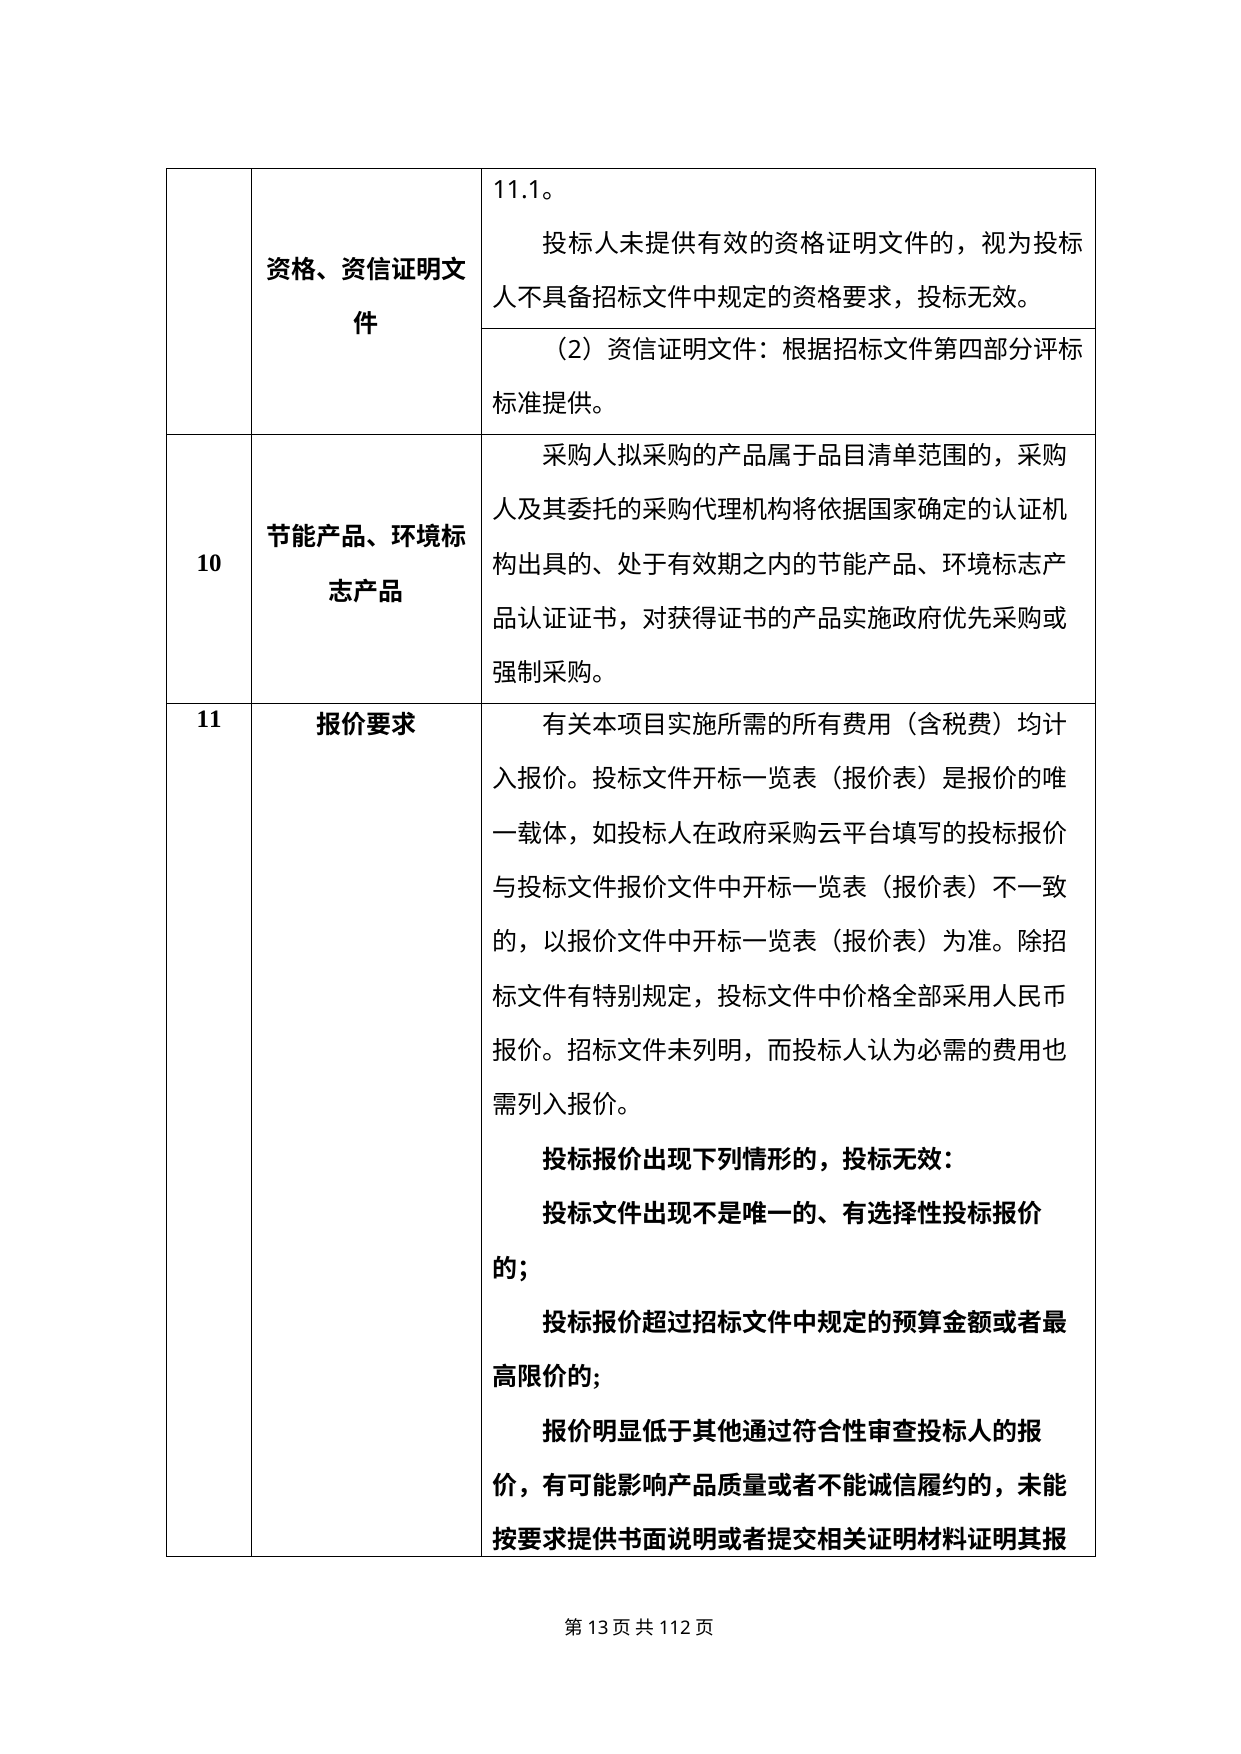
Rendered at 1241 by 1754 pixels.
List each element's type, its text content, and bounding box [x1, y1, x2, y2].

table_cell 10 [167, 435, 251, 703]
table_cell 报价要求 [252, 704, 481, 1556]
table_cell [482, 704, 1095, 1556]
table_cell 9 [167, 169, 251, 434]
table_cell 投标人应当提供的资格、资信证明文件 [252, 169, 481, 434]
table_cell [482, 169, 1095, 328]
table_cell 11 [167, 704, 251, 1556]
table_cell （2）资信证明文件：根据招标文件第四部分评标标准提供。 [482, 329, 1095, 434]
table_cell 采购人拟采购的产品属于品目清单范围的，采购人及其委托的采购代理机构将依据国家确定的认证机构出具的、处于有效期之内的节能产品、环境标志产品认证证书，对获得证书的产品实施政府优先采购或强制采购。 [482, 435, 1095, 703]
table_cell 节能产品、环境标志产品 [252, 435, 481, 703]
